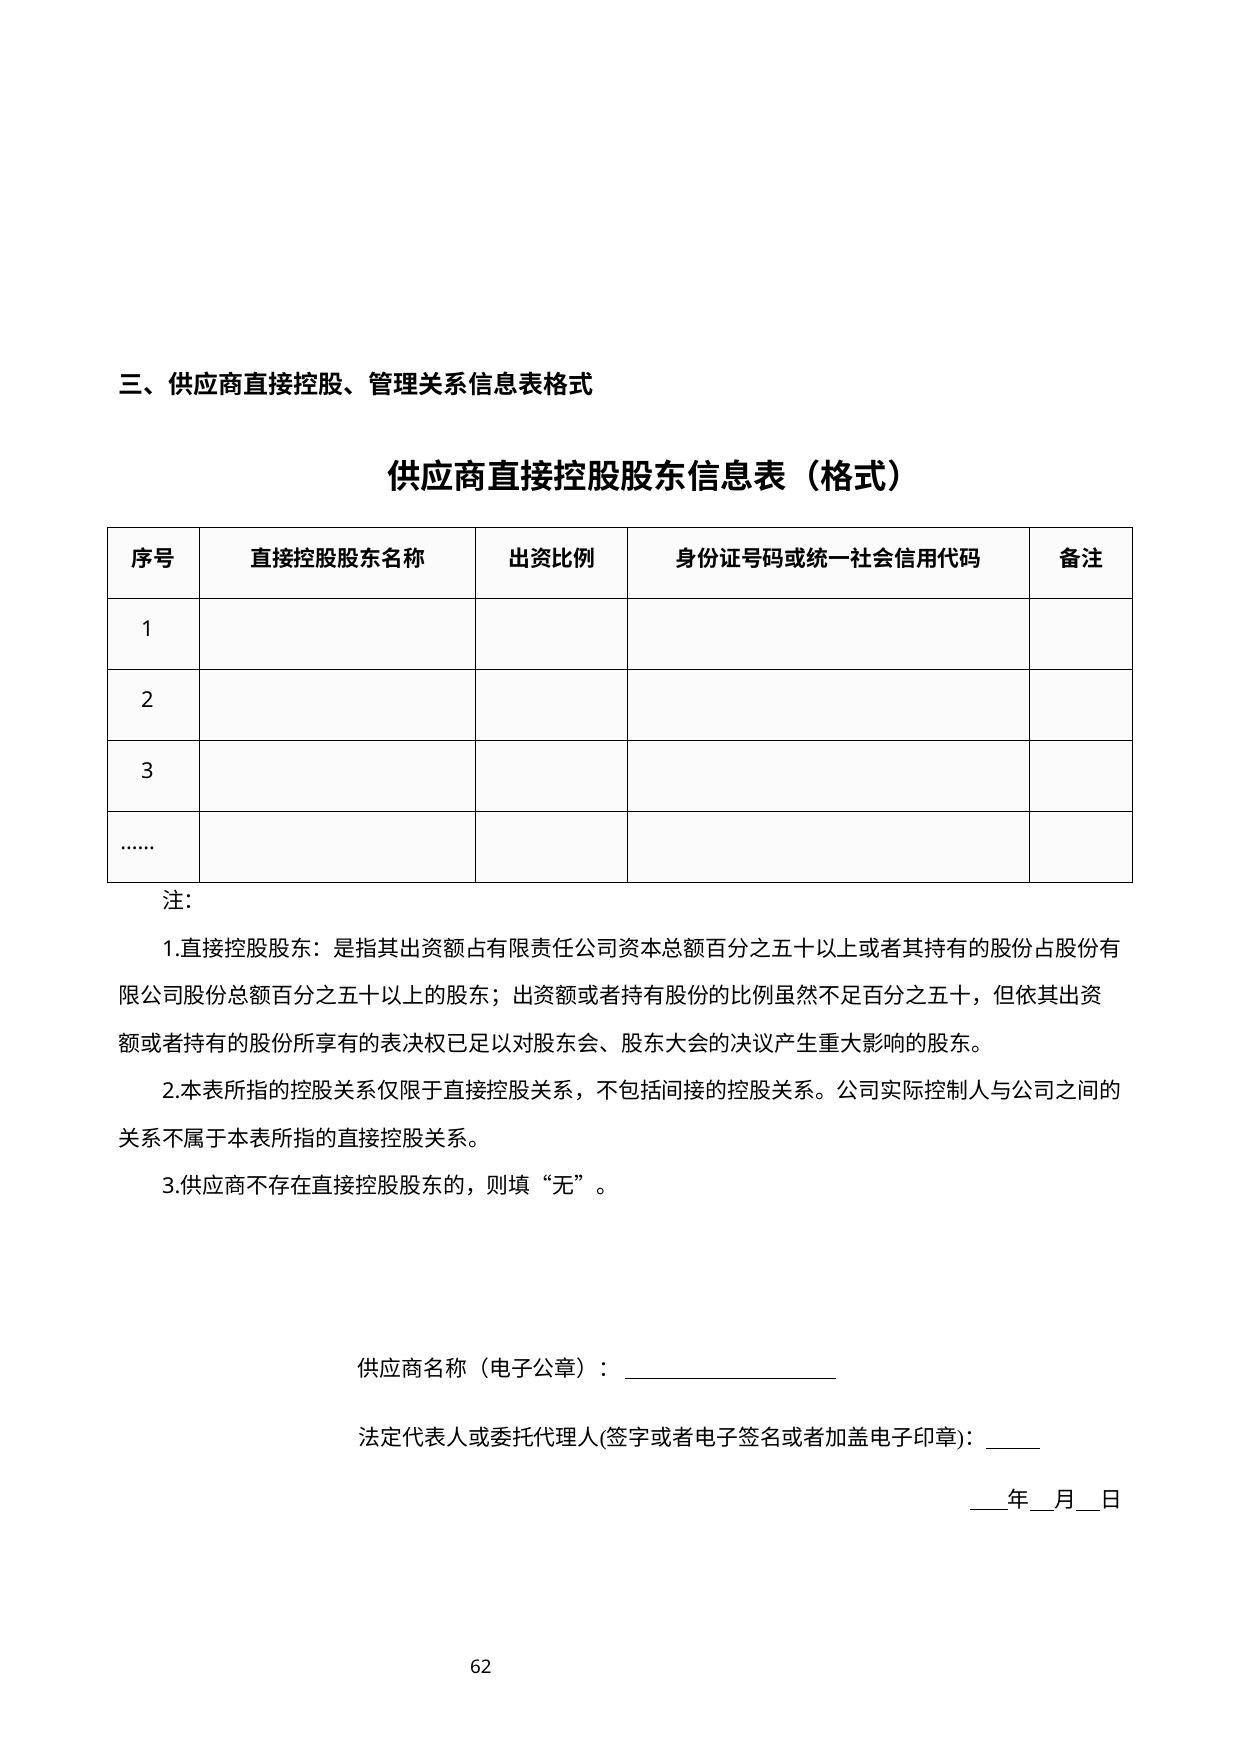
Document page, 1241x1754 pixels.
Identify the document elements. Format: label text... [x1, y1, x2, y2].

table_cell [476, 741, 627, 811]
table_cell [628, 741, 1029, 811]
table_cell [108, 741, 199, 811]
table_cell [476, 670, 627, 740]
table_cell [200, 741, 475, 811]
text 法定代表人或委托代理人(签字或者电子签名或者加盖电子印章)： [118, 1420, 1122, 1452]
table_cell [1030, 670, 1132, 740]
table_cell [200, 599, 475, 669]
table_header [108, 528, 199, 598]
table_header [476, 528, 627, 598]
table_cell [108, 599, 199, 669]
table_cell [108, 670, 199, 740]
text 注： [118, 883, 1122, 915]
text 2.本表所指的控股关系仅限于直接控股关系，不包括间接的控股关系。公司实际控制人与公司之间的关系不属于本表所指的直接控股关系。 [118, 1073, 1122, 1153]
text 三、供应商直接控股、管理关系信息表格式 [118, 350, 1122, 415]
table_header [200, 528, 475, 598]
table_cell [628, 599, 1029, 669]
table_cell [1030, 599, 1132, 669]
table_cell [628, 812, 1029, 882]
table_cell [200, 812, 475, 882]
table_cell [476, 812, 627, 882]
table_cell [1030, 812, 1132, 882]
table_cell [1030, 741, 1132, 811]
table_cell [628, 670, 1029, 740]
text 年 月 日 [118, 1482, 1122, 1514]
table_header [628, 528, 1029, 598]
text 1.直接控股股东：是指其出资额占有限责任公司资本总额百分之五十以上或者其持有的股份占股份有限公司股份总额百分之五十以上的股东；出资额或者持有股份的比例虽然不足百分之五十，但依其出资额或者持有的股份所享有的表决权已足以对股东会、股东大会的决议产生重大影响的股东。 [118, 931, 1122, 1057]
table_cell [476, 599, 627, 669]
text 供应商名称（电子公章）： [118, 1350, 1122, 1383]
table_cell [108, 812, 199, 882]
text 供应商直接控股股东信息表（格式） [118, 449, 1122, 498]
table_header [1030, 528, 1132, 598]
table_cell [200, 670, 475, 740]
text 3.供应商不存在直接控股股东的，则填“无”。 [118, 1168, 1122, 1200]
